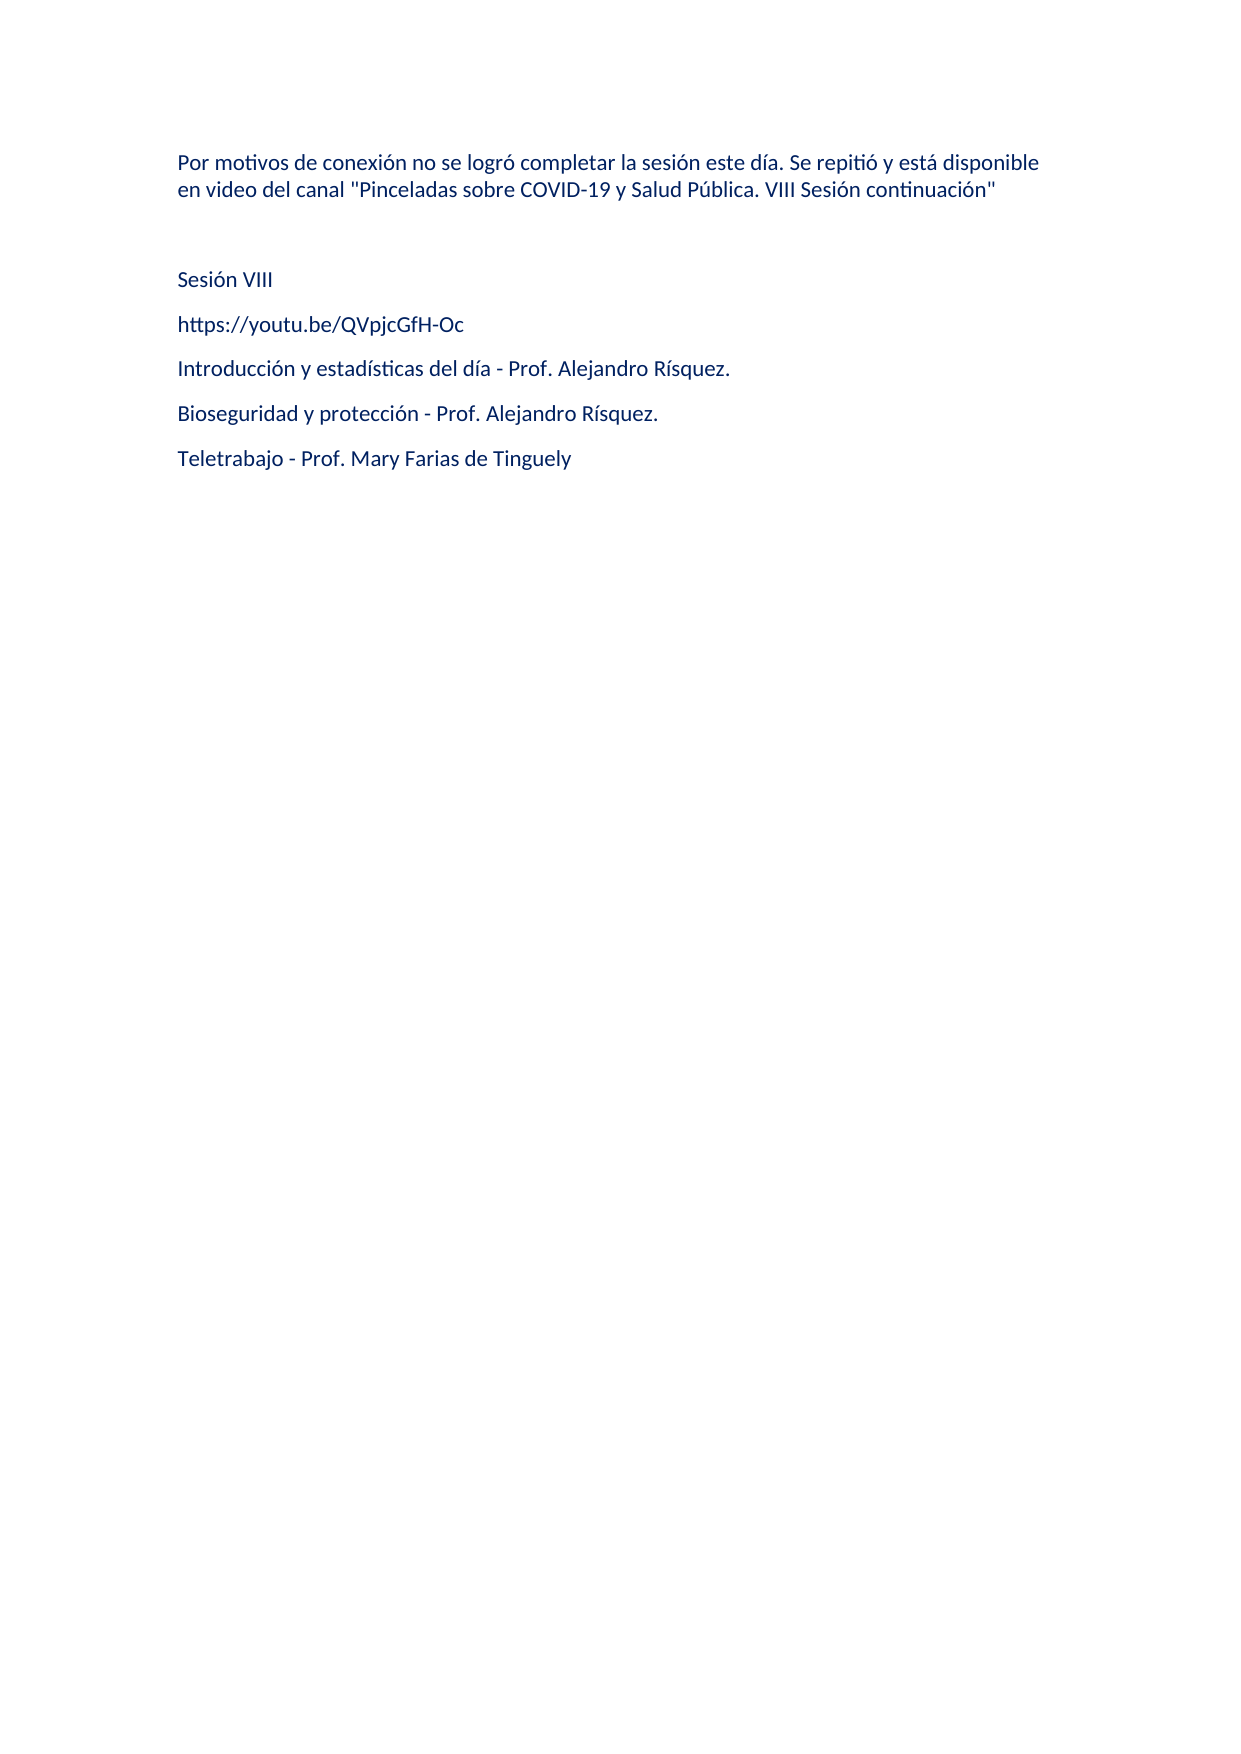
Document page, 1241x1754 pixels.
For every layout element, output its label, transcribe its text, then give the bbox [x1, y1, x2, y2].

text Por motivos de conexión no se logró completar la sesión este día. Se repitió y está disponible en video del canal "Pinceladas sobre COVID-19 y Salud Pública. VIII Sesión continuación" [177, 148, 1063, 204]
text https://youtu.be/QVpjcGfH-Oc [177, 310, 1063, 338]
text Teletrabajo - Prof. Mary Farias de Tinguely [177, 444, 1063, 472]
text Bioseguridad y protección - Prof. Alejandro Rísquez. [177, 399, 1063, 427]
text Sesión VIII [177, 265, 1063, 293]
text Introducción y estadísticas del día - Prof. Alejandro Rísquez. [177, 354, 1063, 382]
